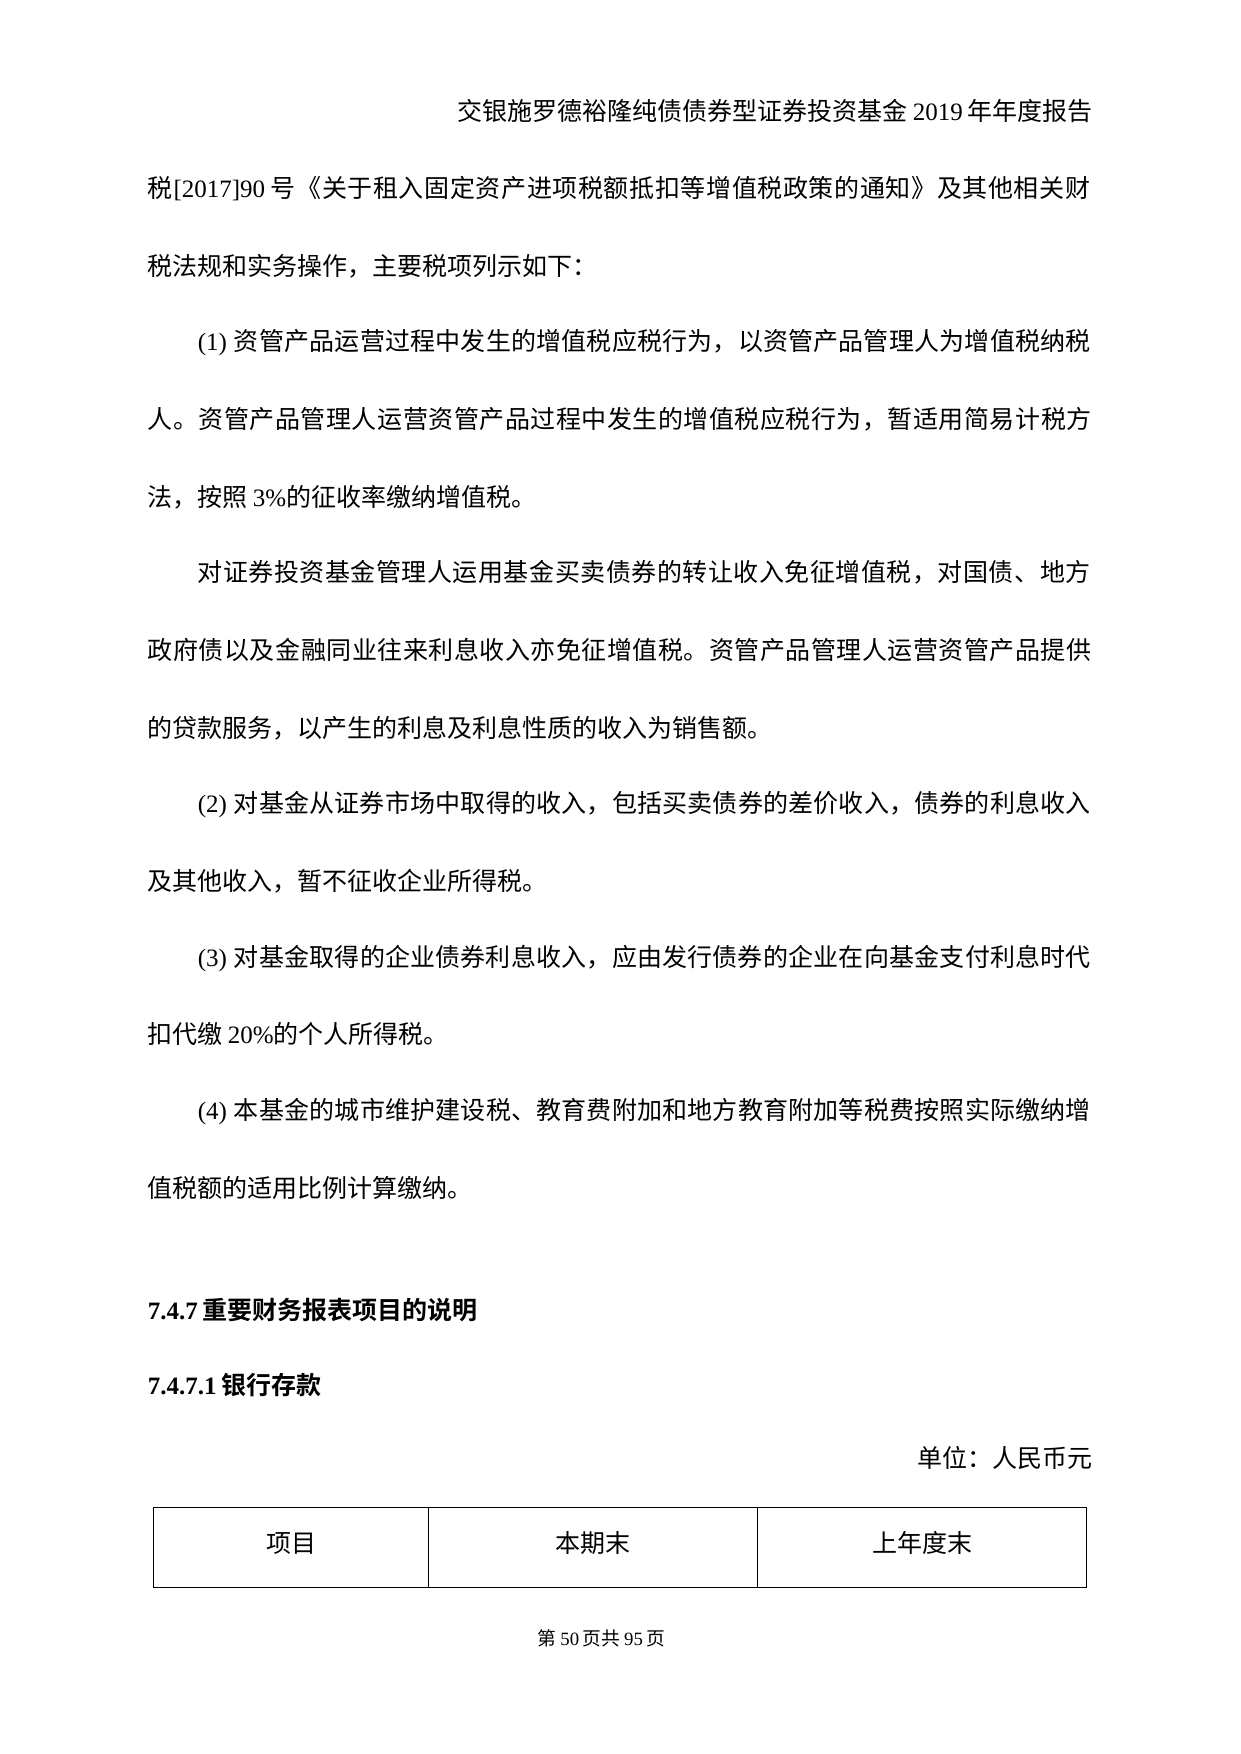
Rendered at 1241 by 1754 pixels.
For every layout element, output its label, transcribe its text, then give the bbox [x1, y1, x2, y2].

text (1) 资管产品运营过程中发生的增值税应税行为，以资管产品管理人为增值税纳税人。资管产品管理人运营资管产品过程中发生的增值税应税行为，暂适用简易计税方法，按照3%的征收率缴纳增值税。 [148, 307, 1092, 528]
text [148, 154, 1092, 297]
table_header 项目 [154, 1508, 428, 1587]
text (2) 对基金从证券市场中取得的收入，包括买卖债券的差价收入，债券的利息收入及其他收入，暂不征收企业所得税。 [148, 769, 1092, 912]
text (3) 对基金取得的企业债券利息收入，应由发行债券的企业在向基金支付利息时代扣代缴20%的个人所得税。 [148, 923, 1092, 1066]
table_header 本期末 2019年12月31日 [429, 1508, 757, 1587]
text 单位：人民币元 [149, 1424, 1092, 1489]
text 7.4.7重要财务报表项目的说明 [148, 1276, 1092, 1341]
text (4) 本基金的城市维护建设税、教育费附加和地方教育附加等税费按照实际缴纳增值税额的适用比例计算缴纳。 [148, 1076, 1092, 1219]
table_header 上年度末 2018年12月31日 [758, 1508, 1086, 1587]
text 7.4.7.1银行存款 [148, 1351, 1092, 1416]
text 对证券投资基金管理人运用基金买卖债券的转让收入免征增值税，对国债、地方政府债以及金融同业往来利息收入亦免征增值税。资管产品管理人运营资管产品提供的贷款服务，以产生的利息及利息性质的收入为销售额。 [148, 538, 1092, 759]
